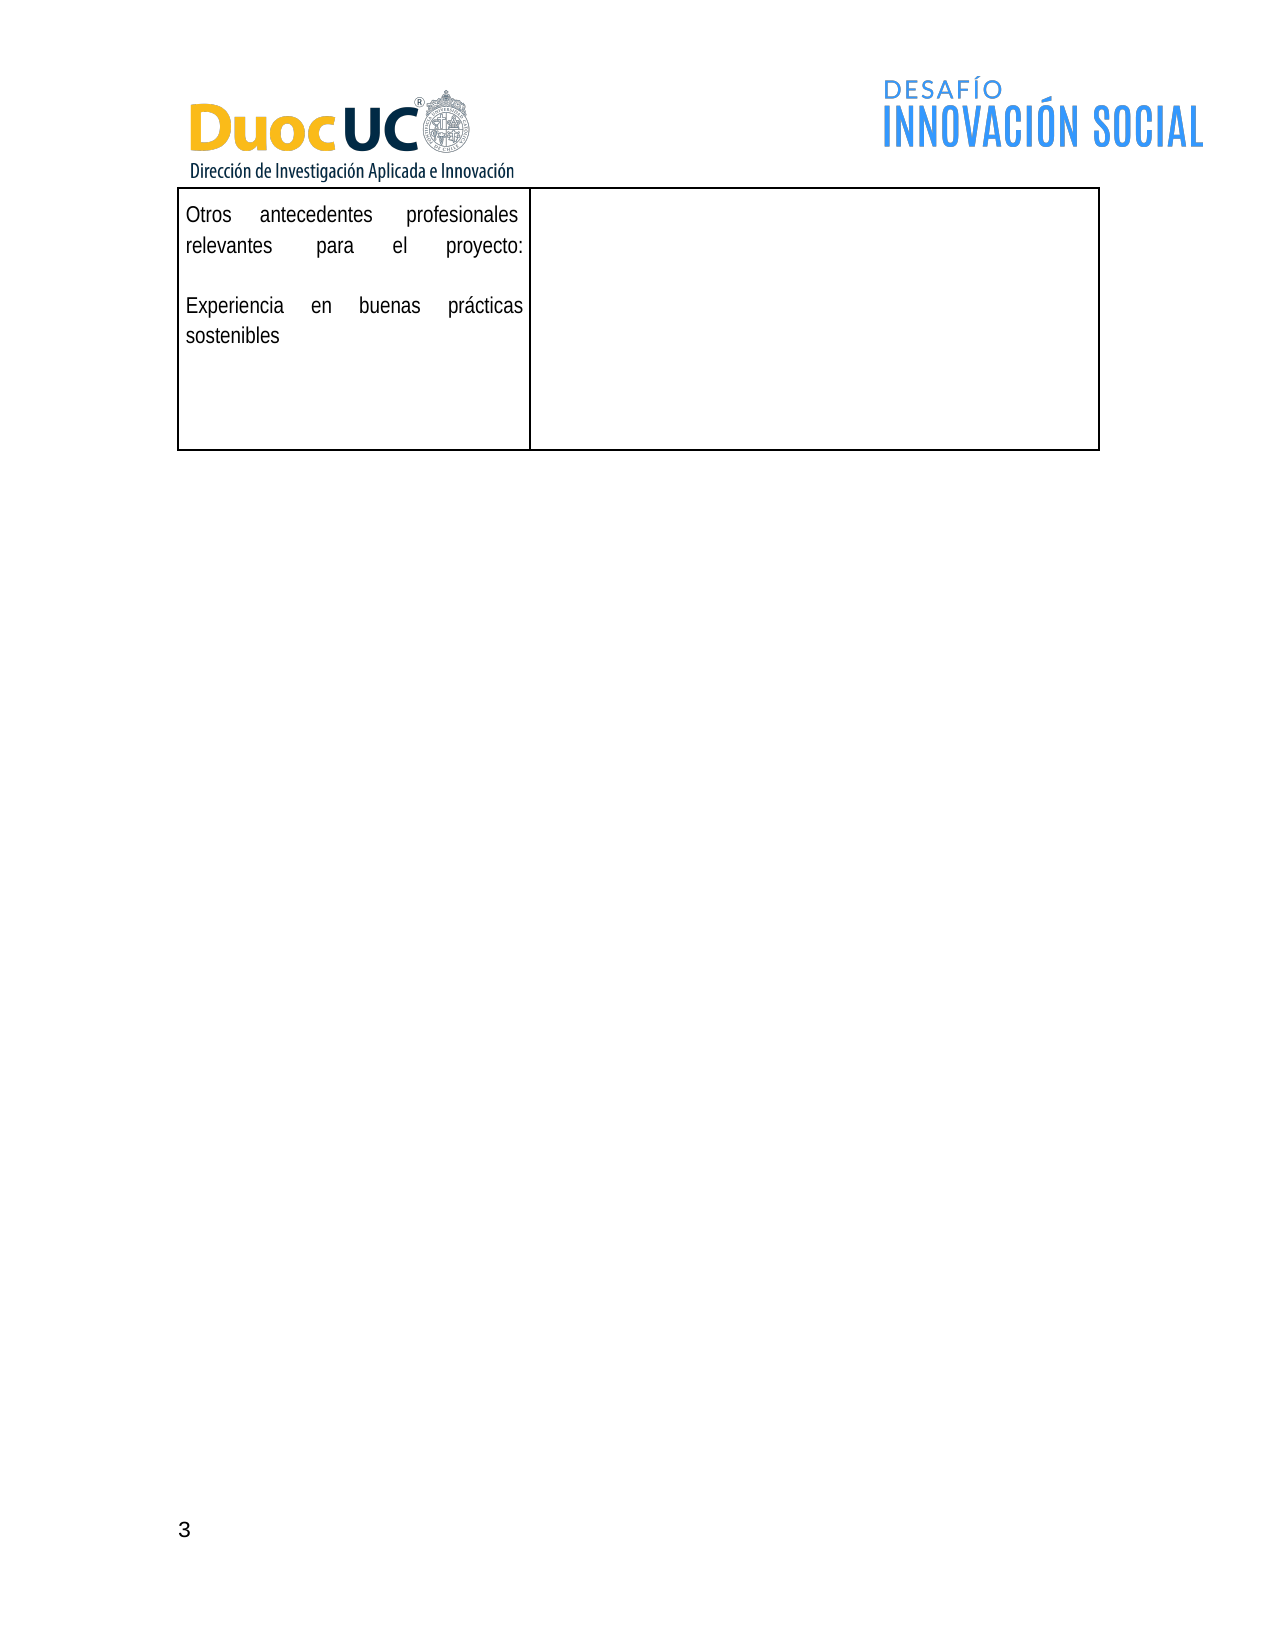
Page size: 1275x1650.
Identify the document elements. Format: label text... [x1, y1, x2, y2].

table_cell Otros antecedentes profesionales relevantes para el proyecto: Experiencia en buenas prácticas sostenibles [179, 189, 529, 449]
picture [881, 76, 1203, 162]
picture [177, 86, 531, 187]
table_cell [531, 189, 1098, 449]
